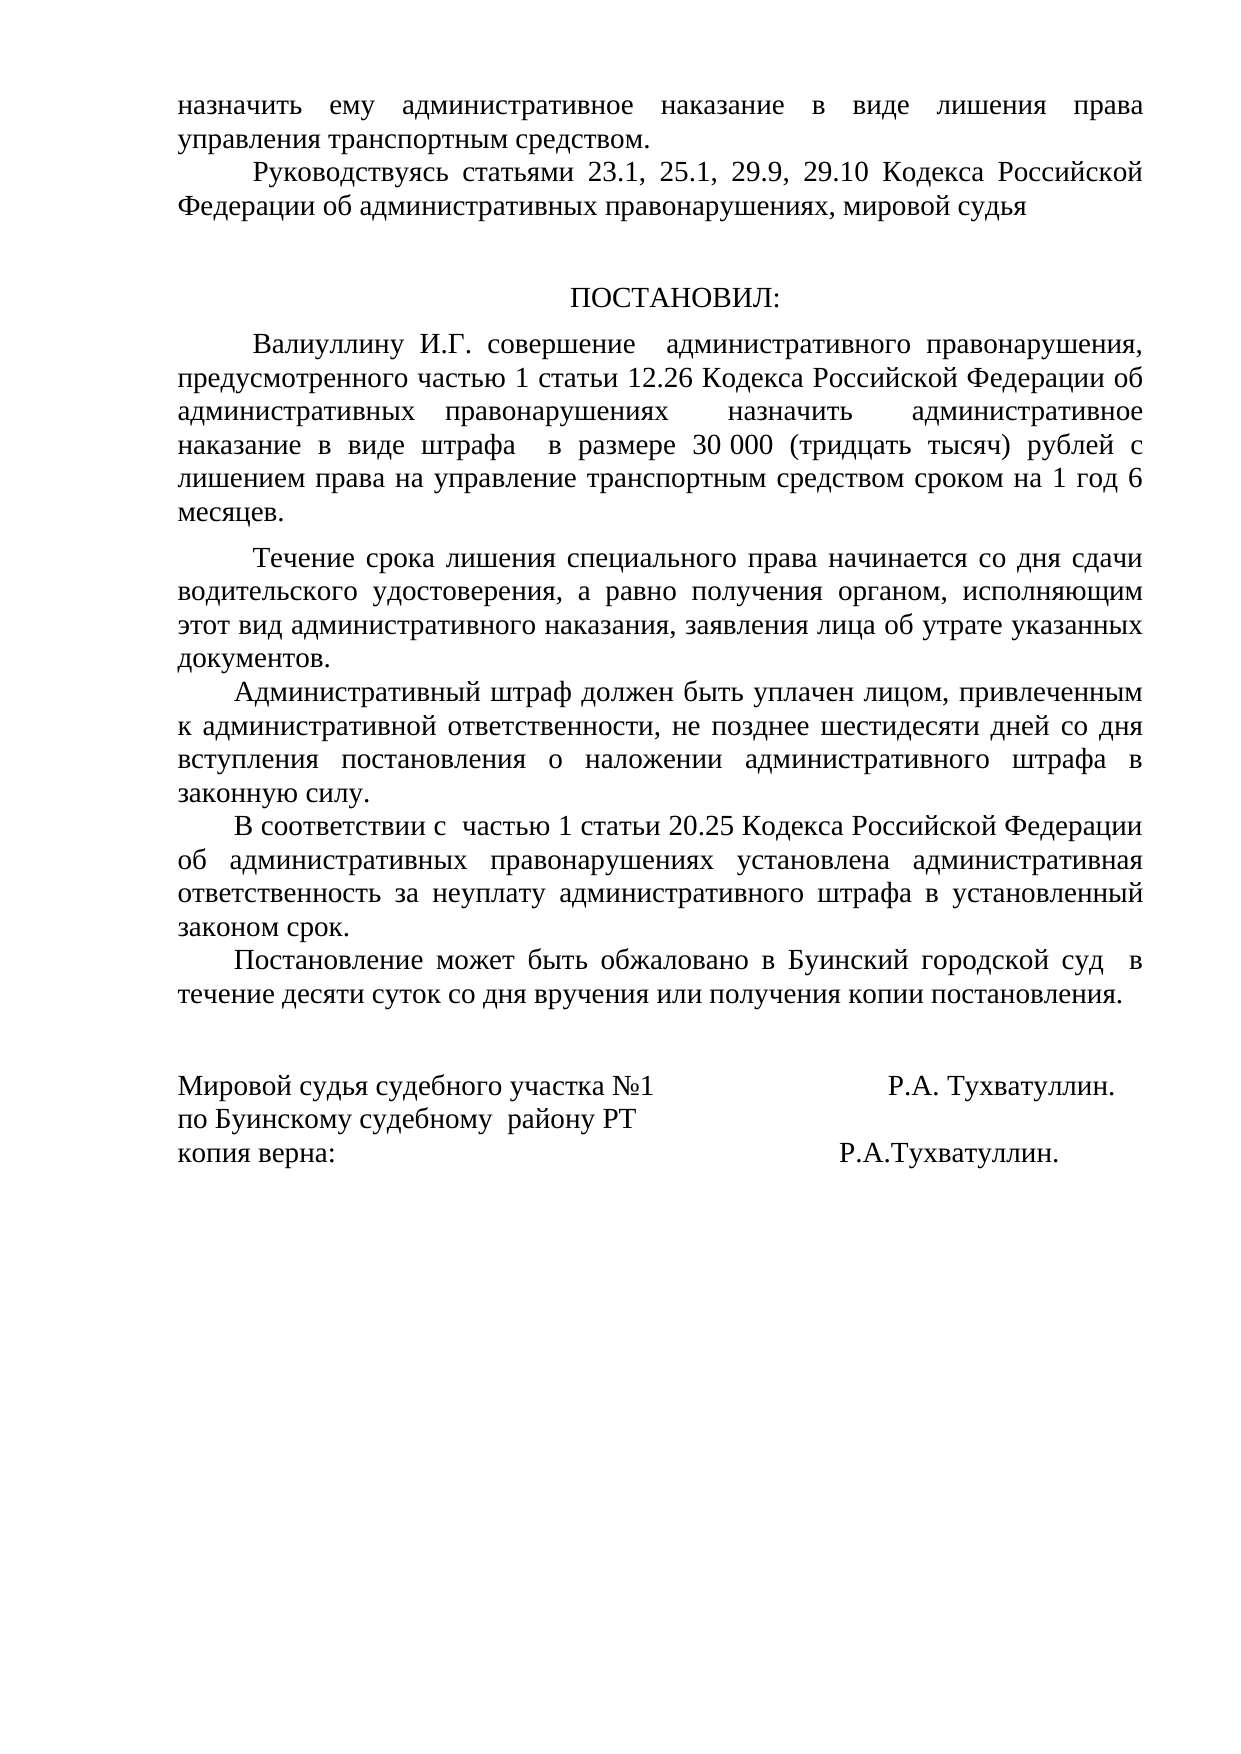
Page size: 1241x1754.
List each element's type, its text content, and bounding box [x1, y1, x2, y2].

text В соответствии с частью 1 статьи 20.25 Кодекса Российской Федерации об административных правонарушениях установлена административная ответственность за неуплату административного штрафа в установленный законом срок. [177, 808, 1144, 942]
text по Буинскому судебному району РТ [177, 1102, 1144, 1135]
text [177, 87, 1144, 154]
text Административный штраф должен быть уплачен лицом, привлеченным к административной ответственности, не позднее шестидесяти дней со дня вступления постановления о наложении административного штрафа в законную силу. [177, 674, 1144, 808]
text Постановление может быть обжаловано в Буинский городской суд в течение десяти суток со дня вручения или получения копии постановления. [177, 942, 1144, 1009]
text Валиуллину И.Г. совершение административного правонарушения, предусмотренного частью 1 статьи 12.26 Кодекса Российской Федерации об административных правонарушениях назначить административное наказание в виде штрафа в размере 30 000 (тридцать тысяч) рублей с лишением права на управление транспортным средством сроком на 1 год 6 месяцев. [177, 326, 1144, 527]
text Мировой судья судебного участка №1 Р.А. Тухватуллин. [177, 1068, 1144, 1102]
text копия верна: Р.А.Тухватуллин. [177, 1135, 1144, 1169]
text Руководствуясь статьями 23.1, 25.1, 29.9, 29.10 Кодекса Российской Федерации об административных правонарушениях, мировой судья [177, 154, 1144, 222]
text Течение срока лишения специального права начинается со дня сдачи водительского удостоверения, а равно получения органом, исполняющим этот вид административного наказания, заявления лица об утрате указанных документов. [177, 540, 1144, 674]
text ПОСТАНОВИЛ: [207, 280, 1144, 314]
